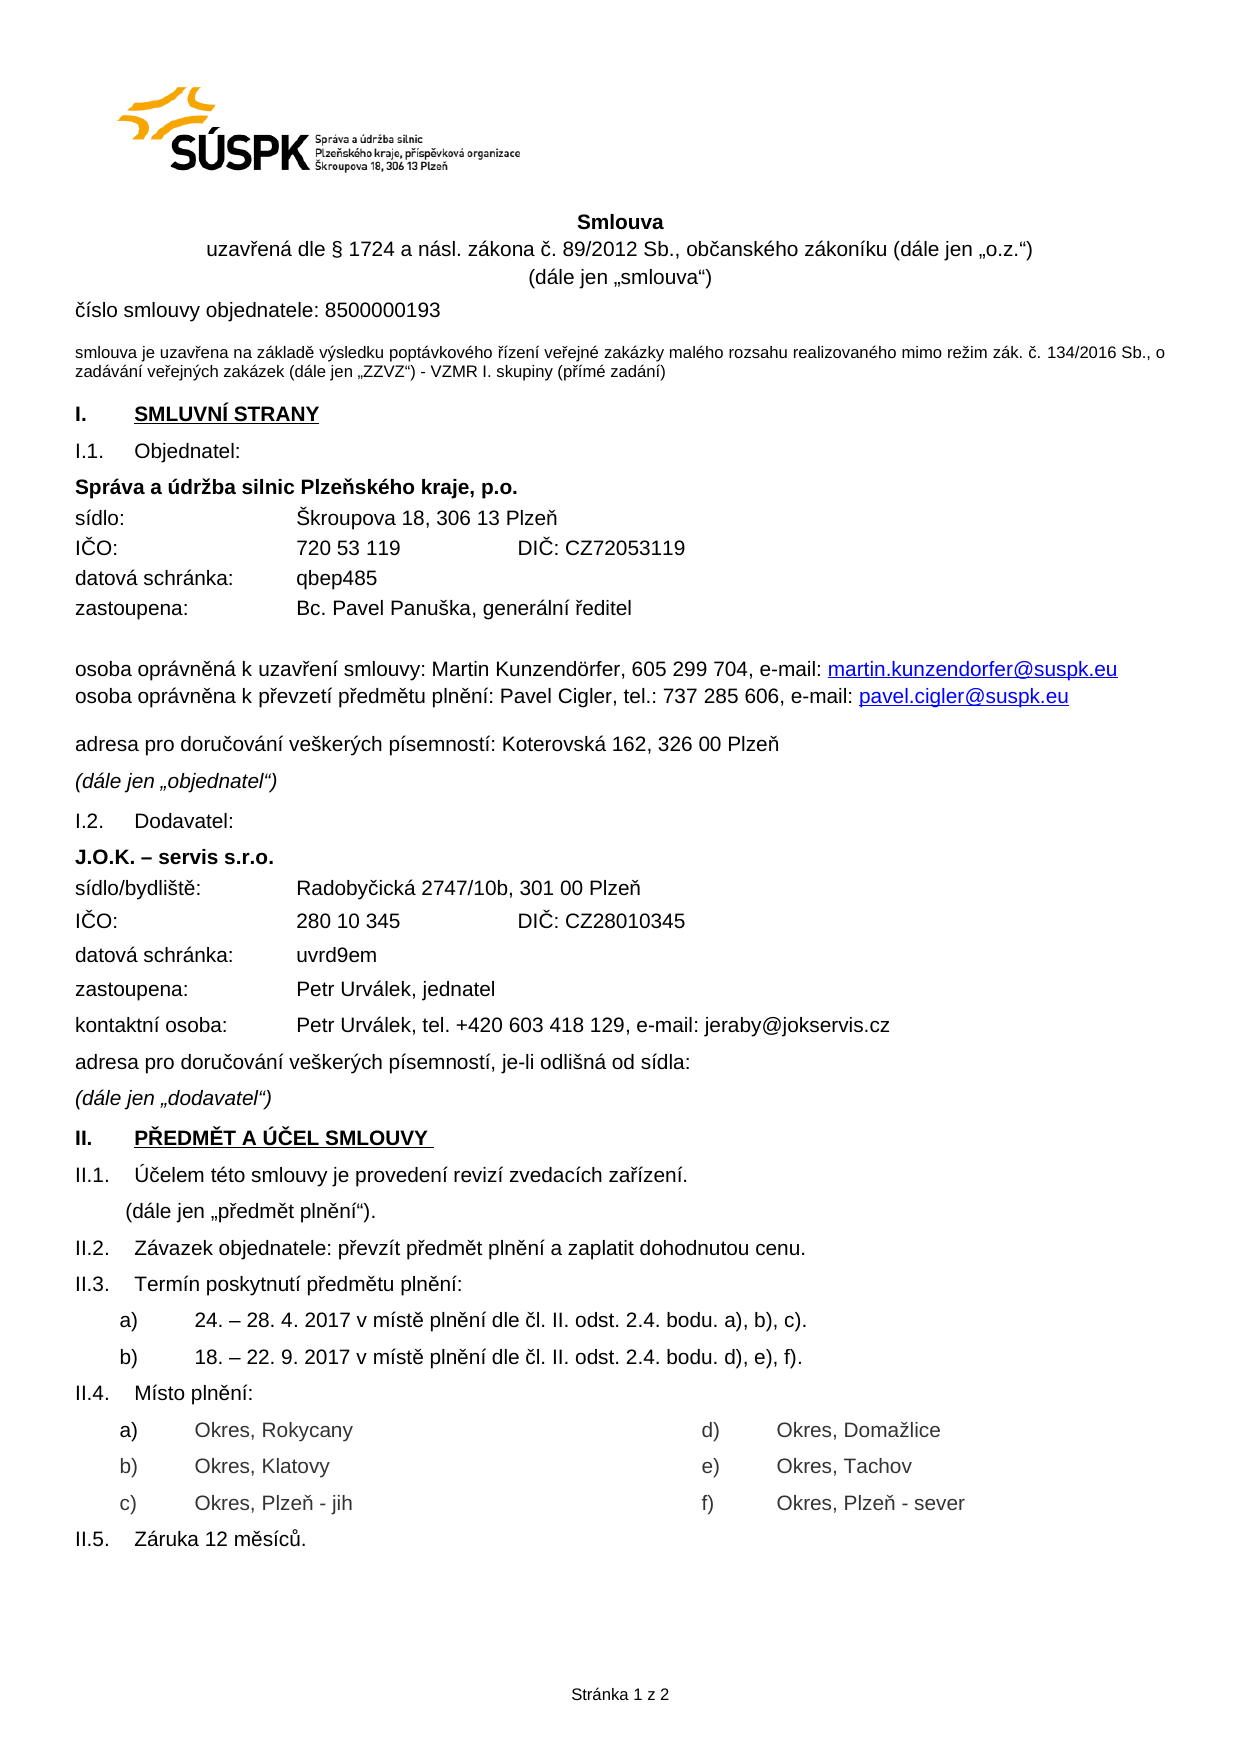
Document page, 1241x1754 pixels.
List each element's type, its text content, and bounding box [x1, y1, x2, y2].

text datová schránka: qbep485 [75, 566, 1165, 590]
list Okres, Plzeň - sever [701, 1491, 1165, 1514]
list Účelem této smlouvy je provedení revizí zvedacích zařízení. [75, 1162, 1165, 1186]
text (dále jen „dodavatel“) [75, 1086, 1165, 1110]
text IČO: 280 10 345 DIČ: CZ28010345 [75, 909, 1165, 933]
text číslo smlouvy objednatele: 8500000193 [75, 298, 1165, 322]
text adresa pro doručování veškerých písemností, je-li odlišná od sídla: [75, 1049, 1165, 1073]
text datová schránka: uvrd9em [75, 943, 1165, 967]
text Správa a údržba silnic Plzeňského kraje, p.o. [75, 475, 1165, 499]
text kontaktní osoba: Petr Urválek, tel. +420 603 418 129, e-mail: jeraby@jokservis.cz [75, 1013, 1165, 1037]
text IČO: 720 53 119 DIČ: CZ72053119 [75, 536, 1165, 559]
text osoba oprávněná k uzavření smlouvy: Martin Kunzendörfer, 605 299 704, e-mail: martin.kunzendorfer@suspk.eu osoba oprávněna k převzetí předmětu plnění: Pavel Cigler, tel.: 737 285 606, e-mail: pavel.cigler@suspk.eu [75, 656, 1165, 708]
text (dále jen „objednatel“) [75, 769, 1165, 793]
text sídlo: Škroupova 18, 306 13 Plzeň [75, 505, 1165, 529]
list Okres, Tachov [701, 1454, 1165, 1478]
list Termín poskytnutí předmětu plnění: [75, 1272, 1165, 1296]
text zastoupena: Bc. Pavel Panuška, generální ředitel [75, 596, 1165, 620]
list Okres, Rokycany [119, 1418, 583, 1442]
list 24. – 28. 4. 2017 v místě plnění dle čl. II. odst. 2.4. bodu. a), b), c). [119, 1308, 1165, 1332]
list Okres, Domažlice [701, 1418, 1165, 1442]
list SMLUVNÍ STRANY [75, 402, 1165, 426]
text J.O.K. – servis s.r.o. [75, 845, 1165, 869]
text (dále jen „předmět plnění“). [119, 1199, 1165, 1223]
list Záruka 12 měsíců. [75, 1527, 1165, 1551]
title (dále jen „smlouva“) [75, 264, 1165, 288]
list Okres, Klatovy [119, 1454, 583, 1478]
list Objednatel: [75, 439, 1165, 463]
text sídlo/bydliště: Radobyčická 2747/10b, 301 00 Plzeň [75, 875, 1165, 899]
list Dodavatel: [75, 809, 1165, 833]
list Místo plnění: [75, 1381, 1165, 1405]
list PŘEDMĚT A ÚČEL SMLOUVY [75, 1126, 1165, 1150]
list 18. – 22. 9. 2017 v místě plnění dle čl. II. odst. 2.4. bodu. d), e), f). [119, 1345, 1165, 1369]
text zastoupena: Petr Urválek, jednatel [75, 977, 1165, 1001]
list Okres, Plzeň - jih [119, 1491, 583, 1514]
text smlouva je uzavřena na základě výsledku poptávkového řízení veřejné zakázky malého rozsahu realizovaného mimo režim zák. č. 134/2016 Sb., o zadávání veřejných zakázek (dále jen „ZZVZ“) - VZMR I. skupiny (přímé zadání) [75, 343, 1165, 381]
list Závazek objednatele: převzít předmět plnění a zaplatit dohodnutou cenu. [75, 1235, 1165, 1259]
title uzavřená dle § 1724 a násl. zákona č. 89/2012 Sb., občanského zákoníku (dále jen „o.z.“) [75, 237, 1165, 261]
title Smlouva [75, 209, 1165, 233]
text adresa pro doručování veškerých písemností: Koterovská 162, 326 00 Plzeň [75, 732, 1165, 756]
